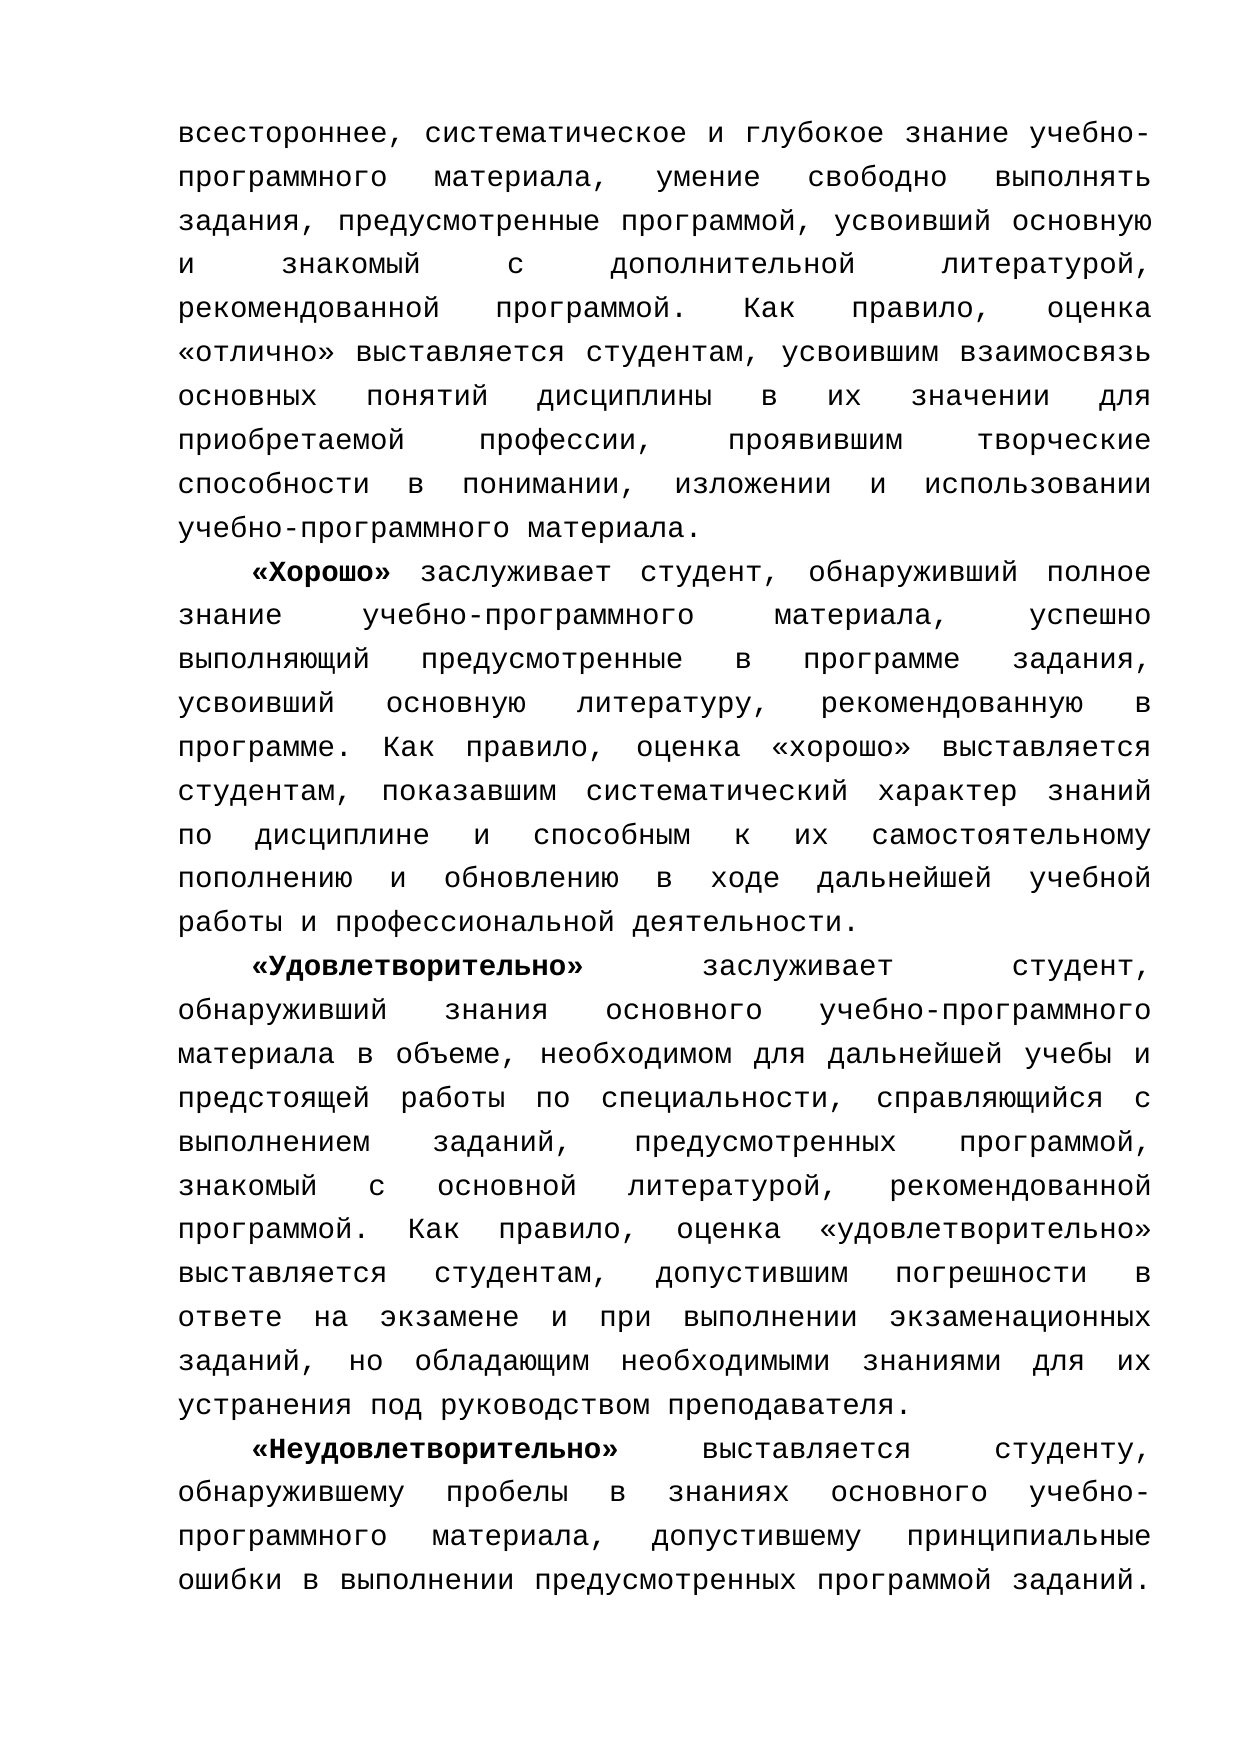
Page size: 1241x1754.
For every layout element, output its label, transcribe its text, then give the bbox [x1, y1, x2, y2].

text «Удовлетворительно» заслуживает студент, обнаруживший знания основного учебно-программного материала в объеме, необходимом для дальнейшей учебы и предстоящей работы по специальности, справляющийся с выполнением заданий, предусмотренных программой, знакомый с основной литературой, рекомендованной программой. Как правило, оценка «удовлетворительно» выставляется студентам, допустившим погрешности в ответе на экзамене и при выполнении экзаменационных заданий, но обладающим необходимыми знаниями для их устранения под руководством преподавателя. [177, 951, 1152, 1423]
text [177, 118, 1152, 546]
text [177, 1434, 1152, 1598]
text «Хорошо» заслуживает студент, обнаруживший полное знание учебно-программного материала, успешно выполняющий предусмотренные в программе задания, усвоивший основную литературу, рекомендованную в программе. Как правило, оценка «хорошо» выставляется студентам, показавшим систематический характер знаний по дисциплине и способным к их самостоятельному пополнению и обновлению в ходе дальнейшей учебной работы и профессиональной деятельности. [177, 557, 1152, 941]
